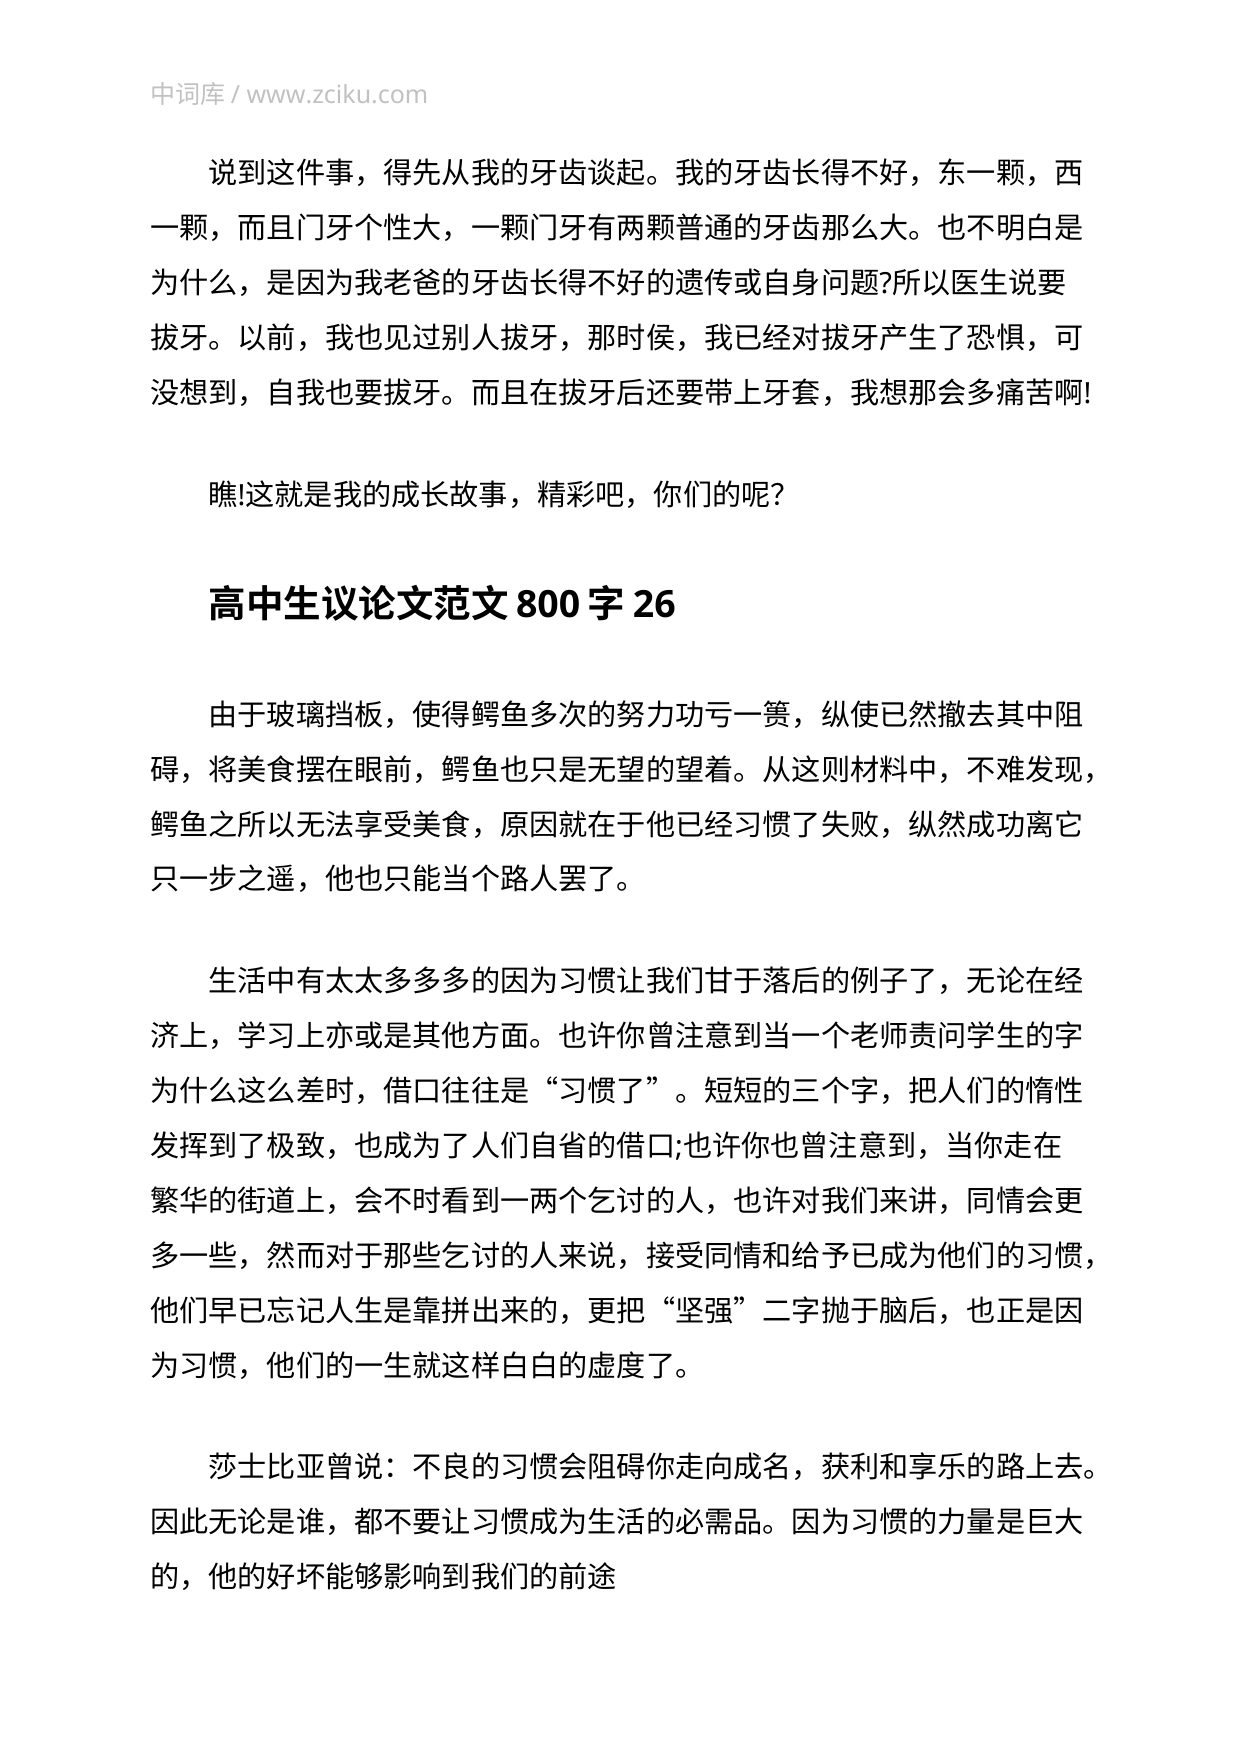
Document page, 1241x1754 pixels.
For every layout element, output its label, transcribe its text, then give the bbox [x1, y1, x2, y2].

text 高中生议论文范文800字26 [150, 574, 1090, 628]
text 由于玻璃挡板，使得鳄鱼多次的努力功亏一篑，纵使已然撤去其中阻碍，将美食摆在眼前，鳄鱼也只是无望的望着。从这则材料中，不难发现，鳄鱼之所以无法享受美食，原因就在于他已经习惯了失败，纵然成功离它只一步之遥，他也只能当个路人罢了。 [150, 691, 1090, 898]
text 莎士比亚曾说：不良的习惯会阻碍你走向成名，获利和享乐的路上去。因此无论是谁，都不要让习惯成为生活的必需品。因为习惯的力量是巨大的，他的好坏能够影响到我们的前途 [150, 1444, 1090, 1596]
text 瞧!这就是我的成长故事，精彩吧，你们的呢？ [150, 472, 1090, 514]
text 说到这件事，得先从我的牙齿谈起。我的牙齿长得不好，东一颗，西一颗，而且门牙个性大，一颗门牙有两颗普通的牙齿那么大。也不明白是为什么，是因为我老爸的牙齿长得不好的遗传或自身问题?所以医生说要拔牙。以前，我也见过别人拔牙，那时侯，我已经对拔牙产生了恐惧，可没想到，自我也要拔牙。而且在拔牙后还要带上牙套，我想那会多痛苦啊! [150, 150, 1090, 412]
text 生活中有太太多多多的因为习惯让我们甘于落后的例子了，无论在经济上，学习上亦或是其他方面。也许你曾注意到当一个老师责问学生的字为什么这么差时，借口往往是“习惯了”。短短的三个字，把人们的惰性发挥到了极致，也成为了人们自省的借口;也许你也曾注意到，当你走在繁华的街道上，会不时看到一两个乞讨的人，也许对我们来讲，同情会更多一些，然而对于那些乞讨的人来说，接受同情和给予已成为他们的习惯，他们早已忘记人生是靠拼出来的，更把“坚强”二字抛于脑后，也正是因为习惯，他们的一生就这样白白的虚度了。 [150, 958, 1090, 1384]
